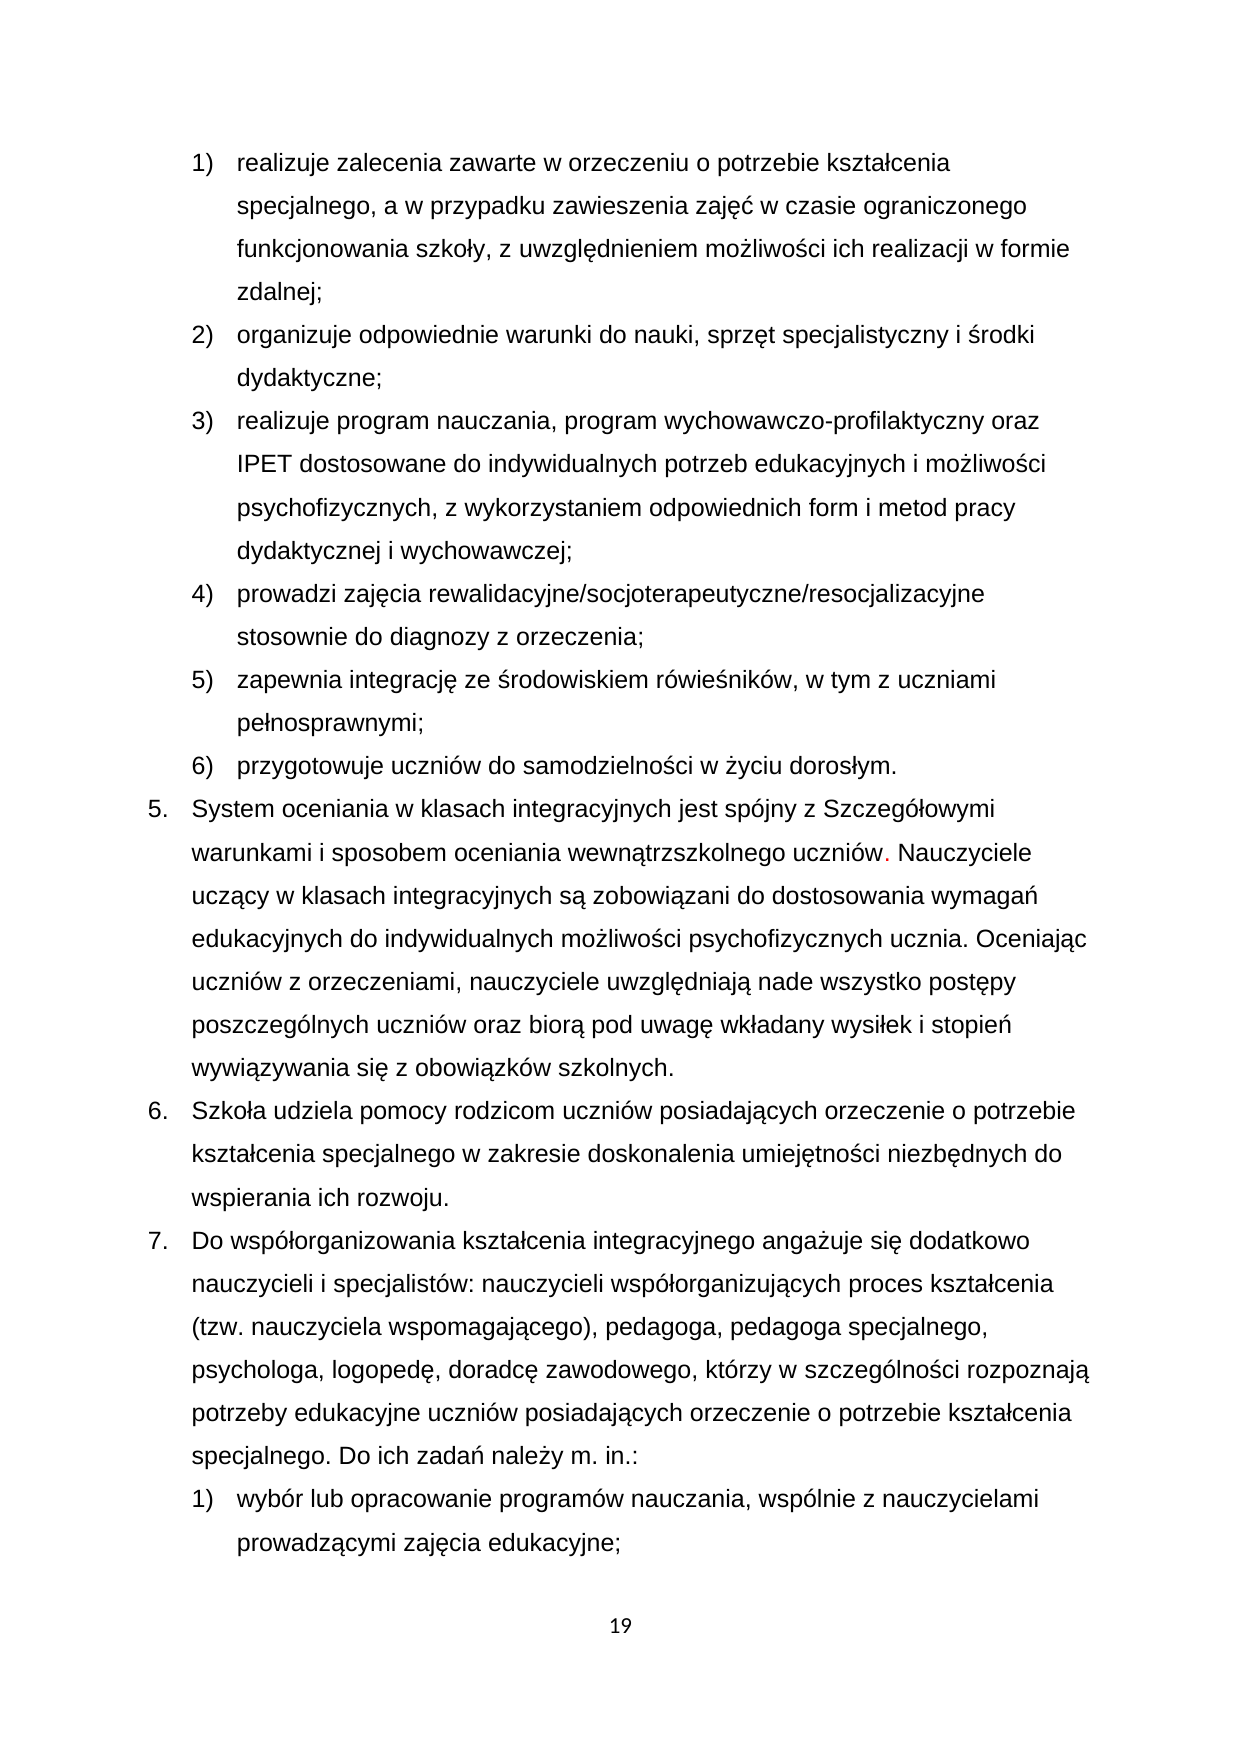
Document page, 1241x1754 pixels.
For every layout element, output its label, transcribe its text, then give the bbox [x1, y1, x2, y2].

list Szkoła udziela pomocy rodzicom uczniów posiadających orzeczenie o potrzebie kształcenia specjalnego w zakresie doskonalenia umiejętności niezbędnych do wspierania ich rozwoju. [148, 1096, 1093, 1211]
list System oceniania w klasach integracyjnych jest spójny z Szczegółowymi warunkami i sposobem oceniania wewnątrzszkolnego uczniów. Nauczyciele uczący w klasach integracyjnych są zobowiązani do dostosowania wymagań edukacyjnych do indywidualnych możliwości psychofizycznych ucznia. Oceniając uczniów z orzeczeniami, nauczyciele uwzględniają nade wszystko postępy poszczególnych uczniów oraz biorą pod uwagę wkładany wysiłek i stopień wywiązywania się z obowiązków szkolnych. [148, 794, 1093, 1082]
list realizuje zalecenia zawarte w orzeczeniu o potrzebie kształcenia specjalnego, a w przypadku zawieszenia zajęć w czasie ograniczonego funkcjonowania szkoły, z uwzględnieniem możliwości ich realizacji w formie zdalnej; [191, 148, 1093, 306]
list organizuje odpowiednie warunki do nauki, sprzęt specjalistyczny i środki dydaktyczne; [191, 320, 1093, 392]
list wybór lub opracowanie programów nauczania, wspólnie z nauczycielami prowadzącymi zajęcia edukacyjne; [191, 1484, 1093, 1556]
list prowadzi zajęcia rewalidacyjne/socjoterapeutyczne/resocjalizacyjne stosownie do diagnozy z orzeczenia; [191, 579, 1093, 651]
list Do współorganizowania kształcenia integracyjnego angażuje się dodatkowo nauczycieli i specjalistów: nauczycieli współorganizujących proces kształcenia (tzw. nauczyciela wspomagającego), pedagoga, pedagoga specjalnego, psychologa, logopedę, doradcę zawodowego, którzy w szczególności rozpoznają potrzeby edukacyjne uczniów posiadających orzeczenie o potrzebie kształcenia specjalnego. Do ich zadań należy m. in.: [148, 1226, 1093, 1470]
list zapewnia integrację ze środowiskiem rówieśników, w tym z uczniami pełnosprawnymi; [191, 665, 1093, 737]
list przygotowuje uczniów do samodzielności w życiu dorosłym. [191, 751, 1093, 780]
list realizuje program nauczania, program wychowawczo-profilaktyczny oraz IPET dostosowane do indywidualnych potrzeb edukacyjnych i możliwości psychofizycznych, z wykorzystaniem odpowiednich form i metod pracy dydaktycznej i wychowawczej; [191, 406, 1093, 564]
